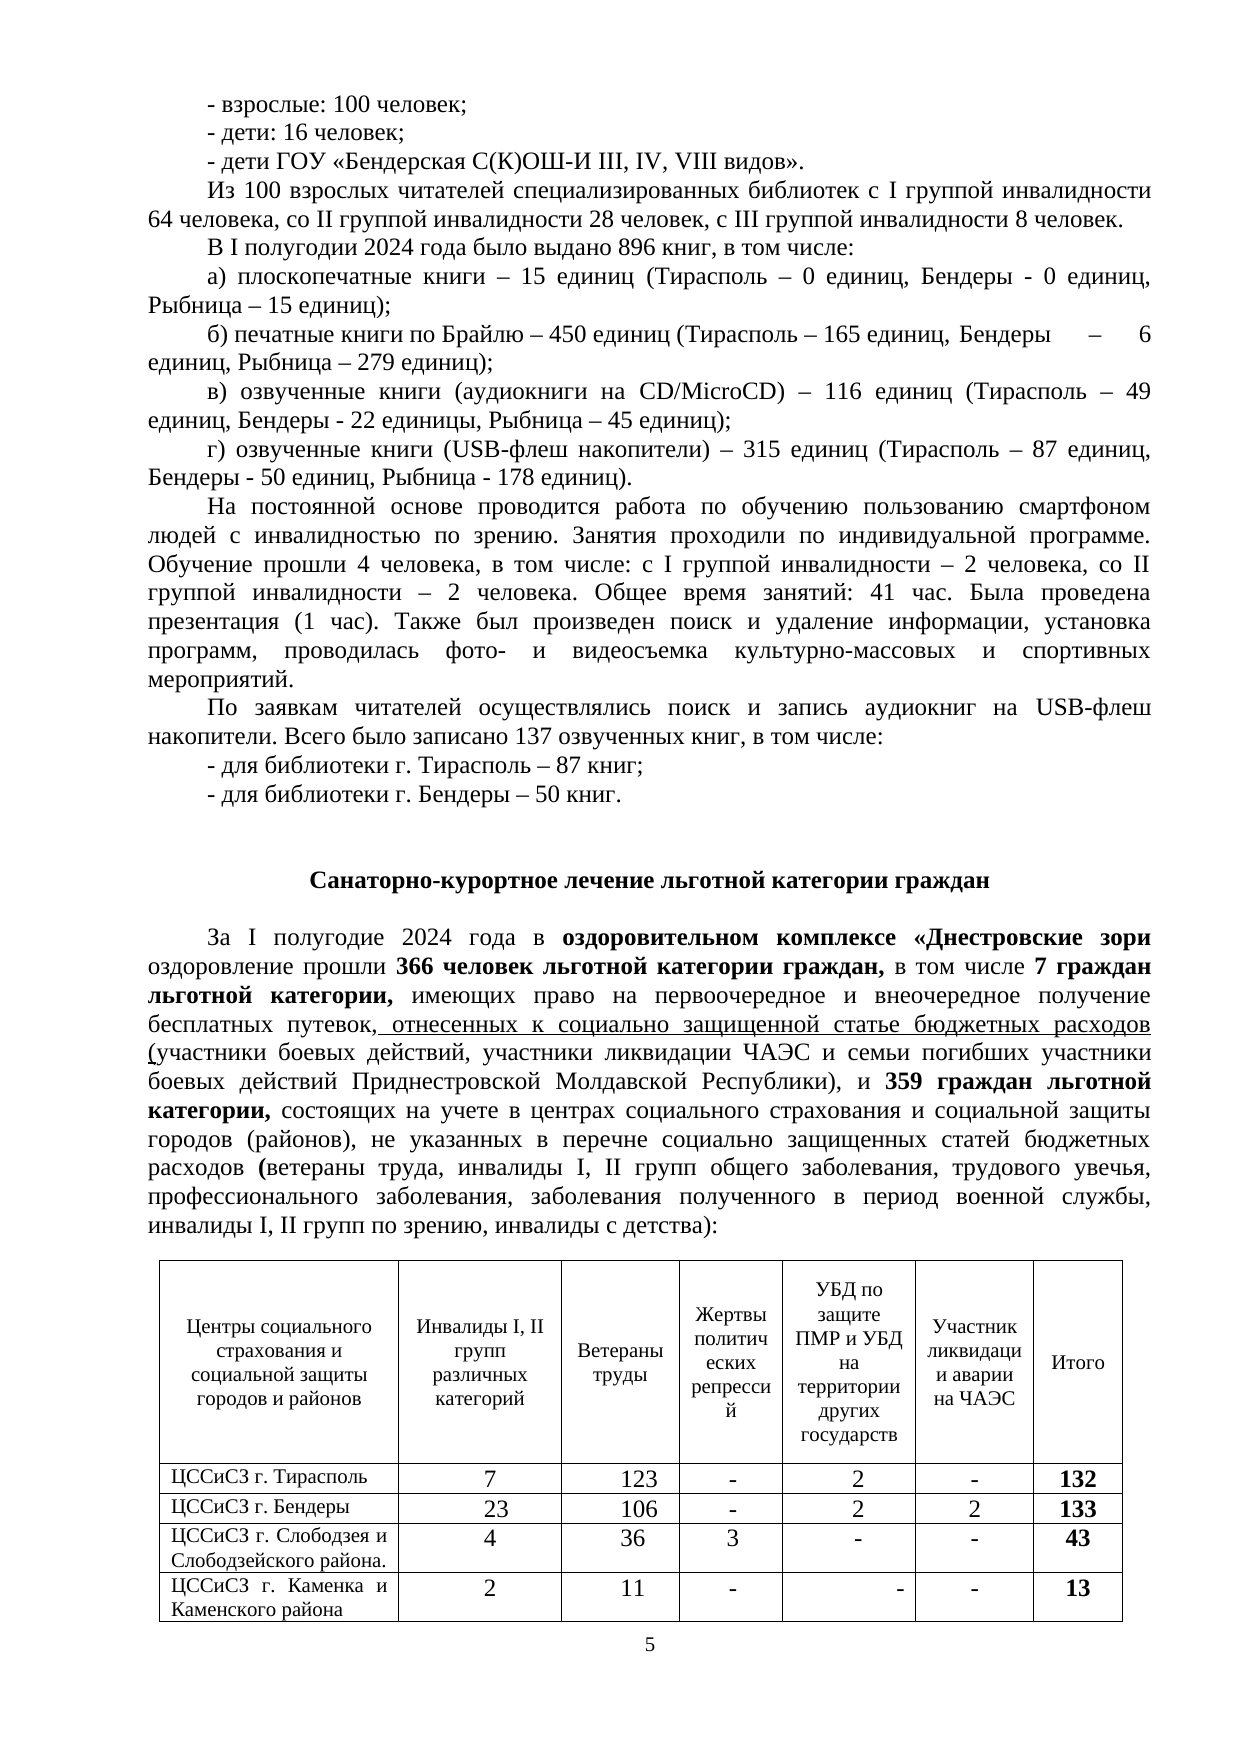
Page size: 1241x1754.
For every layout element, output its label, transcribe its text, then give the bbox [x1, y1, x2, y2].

table_cell - [680, 1573, 782, 1621]
table_cell 43 [1034, 1524, 1122, 1572]
table_cell 7 [399, 1464, 561, 1493]
text За I полугодие 2024 года в оздоровительном комплексе «Днестровские зори оздоровление прошли 366 человек льготной категории граждан, в том числе 7 граждан льготной категории, имеющих право на первоочередное и внеочередное получение бесплатных путевок, отнесенных к социально защищенной статье бюджетных расходов (участники боевых действий, участники ликвидации ЧАЭС и семьи погибших участники боевых действий Приднестровской Молдавской Республики), и 359 граждан льготной категории, состоящих на учете в центрах социального страхования и социальной защиты городов (районов), не указанных в перечне социально защищенных статей бюджетных расходов (ветераны труда, инвалиды I, II групп общего заболевания, трудового увечья, профессионального заболевания, заболевания полученного в период военной службы, инвалиды I, II групп по зрению, инвалиды с детства): [148, 922, 1152, 1239]
table_cell 13 [1034, 1573, 1122, 1621]
table_cell 36 [562, 1524, 679, 1572]
text По заявкам читателей осуществлялись поиск и запись аудиокниг на USB-флеш накопители. Всего было записано 137 озвученных книг, в том числе: [148, 692, 1152, 750]
table_cell ЦССиСЗ г. Слободзея и Слободзейского района. [160, 1524, 398, 1572]
table_cell - [783, 1524, 915, 1572]
table_cell - [783, 1573, 915, 1621]
table_cell 2 [783, 1494, 915, 1522]
table_header Участник ликвидации аварии на ЧАЭС [916, 1261, 1033, 1463]
table_cell - [916, 1524, 1033, 1572]
text а) плоскопечатные книги – 15 единиц (Тирасполь – 0 единиц, Бендеры - 0 единиц, Рыбница – 15 единиц); [148, 261, 1152, 319]
table_cell - [680, 1494, 782, 1522]
table_header Ветераны труды [562, 1261, 679, 1463]
table_cell ЦССиСЗ г. Каменка и Каменского района [160, 1573, 398, 1621]
text б) печатные книги по Брайлю – 450 единиц (Тирасполь – 165 единиц, Бендеры – 6 единиц, Рыбница – 279 единиц); [148, 319, 1152, 376]
text - для библиотеки г. Тирасполь – 87 книг; [148, 750, 1152, 779]
text в) озвученные книги (аудиокниги на CD/MicroCD) – 116 единиц (Тирасполь – 49 единиц, Бендеры - 22 единицы, Рыбница – 45 единиц); [148, 376, 1152, 434]
table_cell 2 [783, 1464, 915, 1493]
table_cell ЦССиСЗ г. Бендеры [160, 1494, 398, 1522]
table_cell - [916, 1573, 1033, 1621]
table_cell 106 [562, 1494, 679, 1522]
text - дети ГОУ «Бендерская С(К)ОШ-И III, IV, VIII видов». [148, 146, 1152, 175]
text г) озвученные книги (USB-флеш накопители) – 315 единиц (Тирасполь – 87 единиц, Бендеры - 50 единиц, Рыбница - 178 единиц). [148, 434, 1152, 491]
table_header Итого [1034, 1261, 1122, 1463]
table_cell 23 [399, 1494, 561, 1522]
table_cell 2 [916, 1494, 1033, 1522]
text На постоянной основе проводится работа по обучению пользованию смартфоном людей с инвалидностью по зрению. Занятия проходили по индивидуальной программе. Обучение прошли 4 человека, в том числе: с I группой инвалидности – 2 человека, со II группой инвалидности – 2 человека. Общее время занятий: 41 час. Была проведена презентация (1 час). Также был произведен поиск и удаление информации, установка программ, проводилась фото- и видеосъемка культурно-массовых и спортивных мероприятий. [148, 491, 1152, 692]
table_cell 4 [399, 1524, 561, 1572]
text - дети: 16 человек; [148, 117, 1152, 146]
table_cell - [916, 1464, 1033, 1493]
table_header Жертвы политических репрессий [680, 1261, 782, 1463]
table_cell 3 [680, 1524, 782, 1572]
table_cell 132 [1034, 1464, 1122, 1493]
text - для библиотеки г. Бендеры – 50 книг. [148, 779, 1152, 807]
table_header УБД по защите ПМР и УБД на территории других государств [783, 1261, 915, 1463]
table_cell - [680, 1464, 782, 1493]
table_cell 123 [562, 1464, 679, 1493]
table_header Инвалиды I, II групп различных категорий [399, 1261, 561, 1463]
text - взрослые: 100 человек; [148, 89, 1152, 117]
text В I полугодии 2024 года было выдано 896 книг, в том числе: [148, 232, 1152, 261]
table_cell 2 [399, 1573, 561, 1621]
table_cell 11 [562, 1573, 679, 1621]
text Санаторно-курортное лечение льготной категории граждан [148, 865, 1152, 894]
table_cell ЦССиСЗ г. Тирасполь [160, 1464, 398, 1493]
table_cell 133 [1034, 1494, 1122, 1522]
table_header Центры социального страхования и социальной защиты городов и районов [160, 1261, 398, 1463]
text Из 100 взрослых читателей специализированных библиотек с I группой инвалидности 64 человека, со II группой инвалидности 28 человек, с III группой инвалидности 8 человек. [148, 175, 1152, 232]
